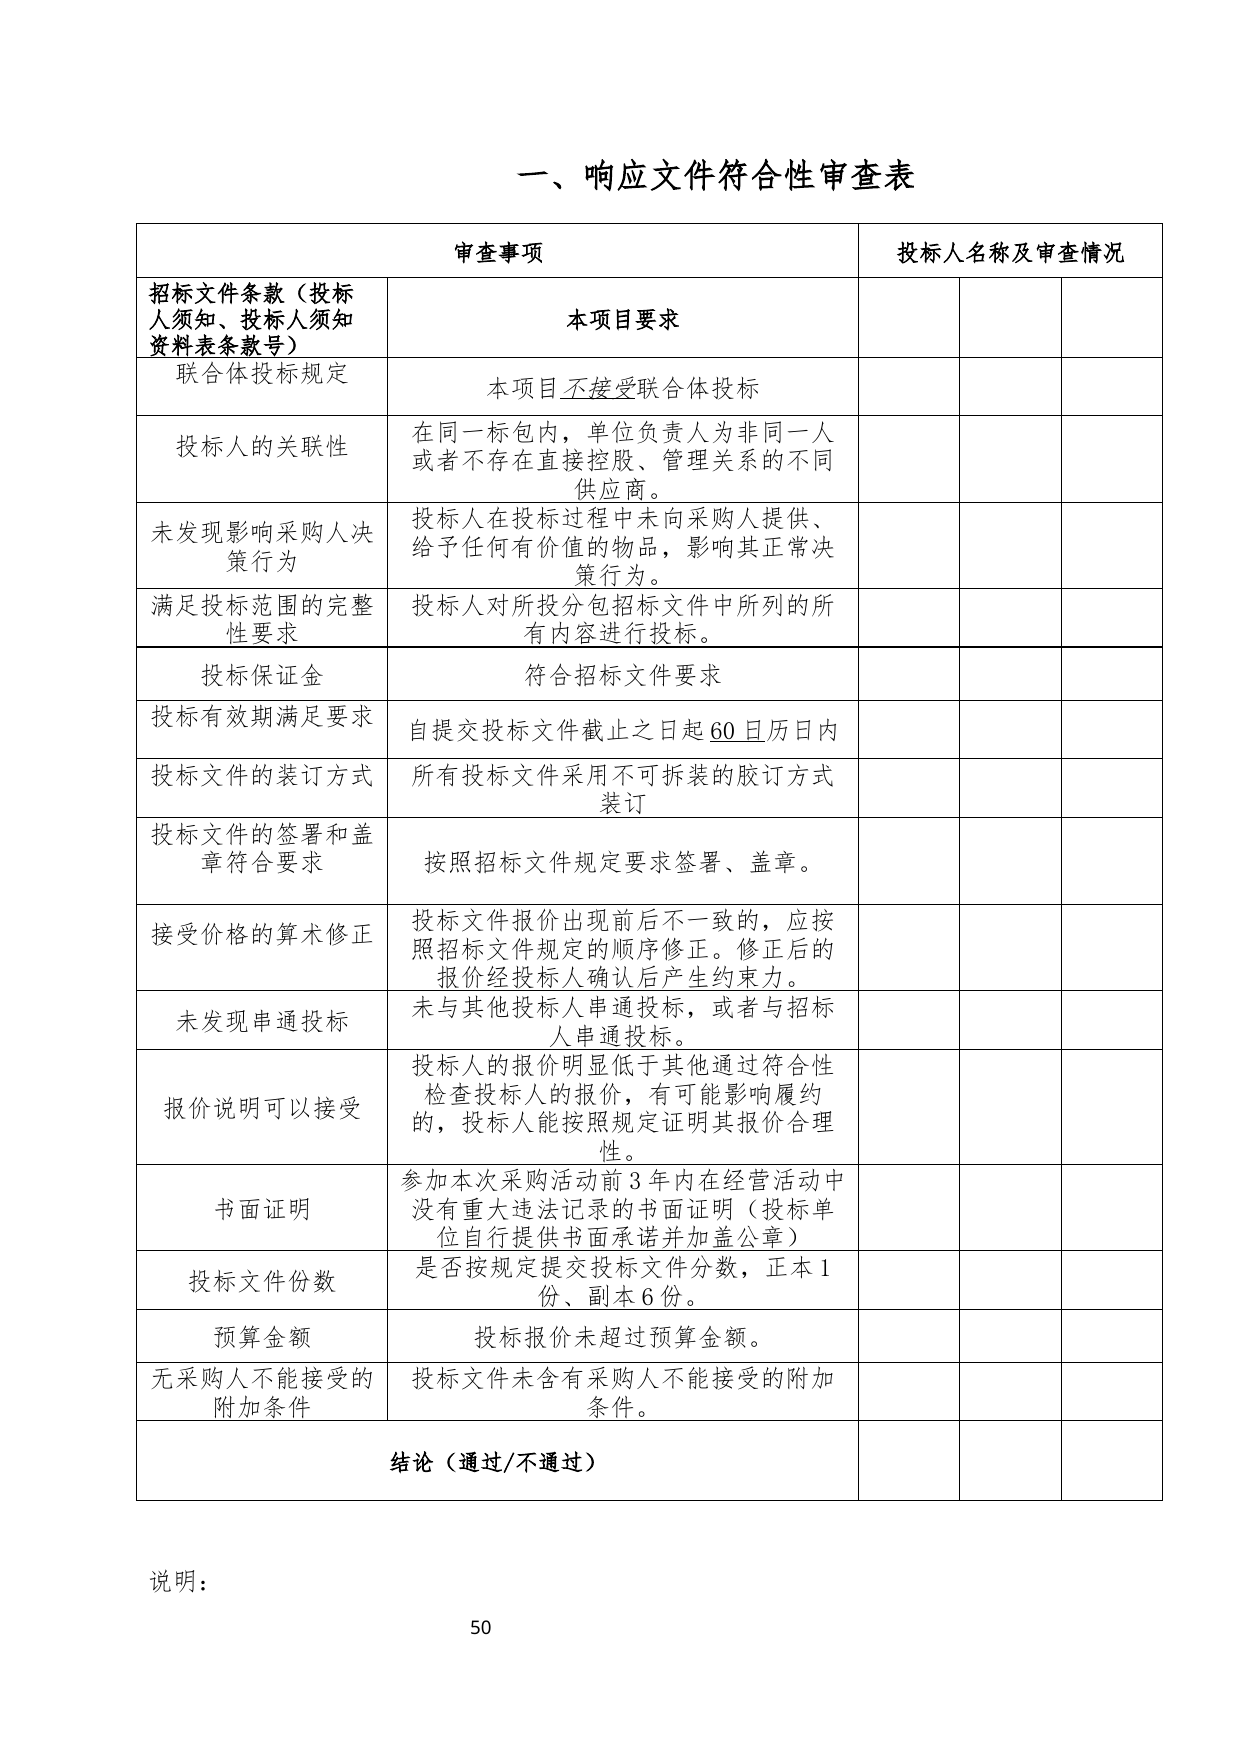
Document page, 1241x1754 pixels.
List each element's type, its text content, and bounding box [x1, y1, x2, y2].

table_cell 书面证明 [137, 1165, 387, 1250]
table_cell [960, 278, 1061, 357]
table_cell 投标报价未超过预算金额。 [388, 1310, 858, 1362]
table_cell [1062, 358, 1162, 415]
table_header 审查事项 [137, 224, 858, 277]
table_cell 招标文件条款（投标人须知、投标人须知资料表条款号） [137, 278, 387, 357]
table_cell 自提交投标文件截止之日起60日历日内 [388, 701, 858, 758]
table_cell [1062, 589, 1162, 646]
table_cell [859, 648, 959, 699]
table_cell [859, 278, 959, 357]
table_cell [960, 1421, 1061, 1500]
table_cell 按照招标文件规定要求签署、盖章。 [388, 818, 858, 904]
table_cell [1062, 1363, 1162, 1420]
table_cell 参加本次采购活动前3年内在经营活动中没有重大违法记录的书面证明（投标单位自行提供书面承诺并加盖公章） [388, 1165, 858, 1250]
table_cell [1062, 1310, 1162, 1362]
table_cell [859, 1165, 959, 1250]
table_cell 满足投标范围的完整性要求 [137, 589, 387, 646]
table_cell [960, 358, 1061, 415]
table_cell [960, 648, 1061, 699]
table_cell [859, 1251, 959, 1308]
text 一、响应文件符合性审查表 [148, 153, 1093, 192]
table_cell [960, 416, 1061, 502]
table_cell [960, 503, 1061, 588]
table_cell [1062, 701, 1162, 758]
table_cell 投标文件的装订方式 [137, 759, 387, 817]
table_cell [1062, 1165, 1162, 1250]
table_cell [859, 1310, 959, 1362]
table_cell [960, 589, 1061, 646]
table_cell [960, 1050, 1061, 1164]
table_cell [859, 701, 959, 758]
table_cell [1062, 648, 1162, 699]
table_cell 本项目不接受联合体投标 [388, 358, 858, 415]
table_cell 投标人的关联性 [137, 416, 387, 502]
table_cell [1062, 1251, 1162, 1308]
table_cell 所有投标文件采用不可拆装的胶订方式装订 [388, 759, 858, 817]
table_cell [960, 1251, 1061, 1308]
table_cell [859, 818, 959, 904]
table_cell [1062, 1421, 1162, 1500]
table_cell 接受价格的算术修正 [137, 905, 387, 990]
table_cell [1062, 818, 1162, 904]
table_cell 本项目要求 [388, 278, 858, 357]
table_cell [1062, 905, 1162, 990]
table_cell [1062, 759, 1162, 817]
table_cell 符合招标文件要求 [388, 648, 858, 699]
table_cell [859, 503, 959, 588]
table_cell [859, 589, 959, 646]
table_cell 投标文件未含有采购人不能接受的附加条件。 [388, 1363, 858, 1420]
table_cell 未发现影响采购人决策行为 [137, 503, 387, 588]
table_cell [960, 905, 1061, 990]
table_cell 投标有效期满足要求 [137, 701, 387, 758]
table_cell [859, 1421, 959, 1500]
table_cell [859, 1363, 959, 1420]
table_cell 预算金额 [137, 1310, 387, 1362]
table_cell [859, 991, 959, 1048]
table_cell [1062, 503, 1162, 588]
table_header 投标人名称及审查情况 [859, 224, 1162, 277]
table_cell 联合体投标规定 [137, 358, 387, 415]
table_cell 投标文件份数 [137, 1251, 387, 1308]
table_cell [960, 759, 1061, 817]
table_cell [960, 818, 1061, 904]
table_cell [859, 358, 959, 415]
text 说明： [148, 1565, 1093, 1593]
table_cell [859, 905, 959, 990]
table_cell [859, 1050, 959, 1164]
table_cell [960, 1363, 1061, 1420]
table_cell 报价说明可以接受 [137, 1050, 387, 1164]
table_cell 是否按规定提交投标文件分数，正本1份、副本6份。 [388, 1251, 858, 1308]
table_cell [859, 416, 959, 502]
table_cell 投标人在投标过程中未向采购人提供、给予任何有价值的物品，影响其正常决策行为。 [388, 503, 858, 588]
table_cell [1062, 1050, 1162, 1164]
table_cell 投标保证金 [137, 648, 387, 699]
table_cell 无采购人不能接受的附加条件 [137, 1363, 387, 1420]
table_cell [960, 701, 1061, 758]
table_cell 在同一标包内，单位负责人为非同一人或者不存在直接控股、管理关系的不同供应商。 [388, 416, 858, 502]
table_cell 投标人对所投分包招标文件中所列的所有内容进行投标。 [388, 589, 858, 646]
table_cell [859, 759, 959, 817]
table_cell 未与其他投标人串通投标，或者与招标人串通投标。 [388, 991, 858, 1048]
table_cell [1062, 416, 1162, 502]
table_cell [1062, 991, 1162, 1048]
table_cell [960, 1165, 1061, 1250]
table_cell [960, 991, 1061, 1048]
table_cell 投标人的报价明显低于其他通过符合性检查投标人的报价，有可能影响履约的，投标人能按照规定证明其报价合理性。 [388, 1050, 858, 1164]
table_cell 投标文件报价出现前后不一致的，应按照招标文件规定的顺序修正。修正后的报价经投标人确认后产生约束力。 [388, 905, 858, 990]
table_cell 结论（通过/不通过） [137, 1421, 858, 1500]
table_cell 未发现串通投标 [137, 991, 387, 1048]
table_cell [1062, 278, 1162, 357]
table_cell [960, 1310, 1061, 1362]
table_cell 投标文件的签署和盖章符合要求 [137, 818, 387, 904]
